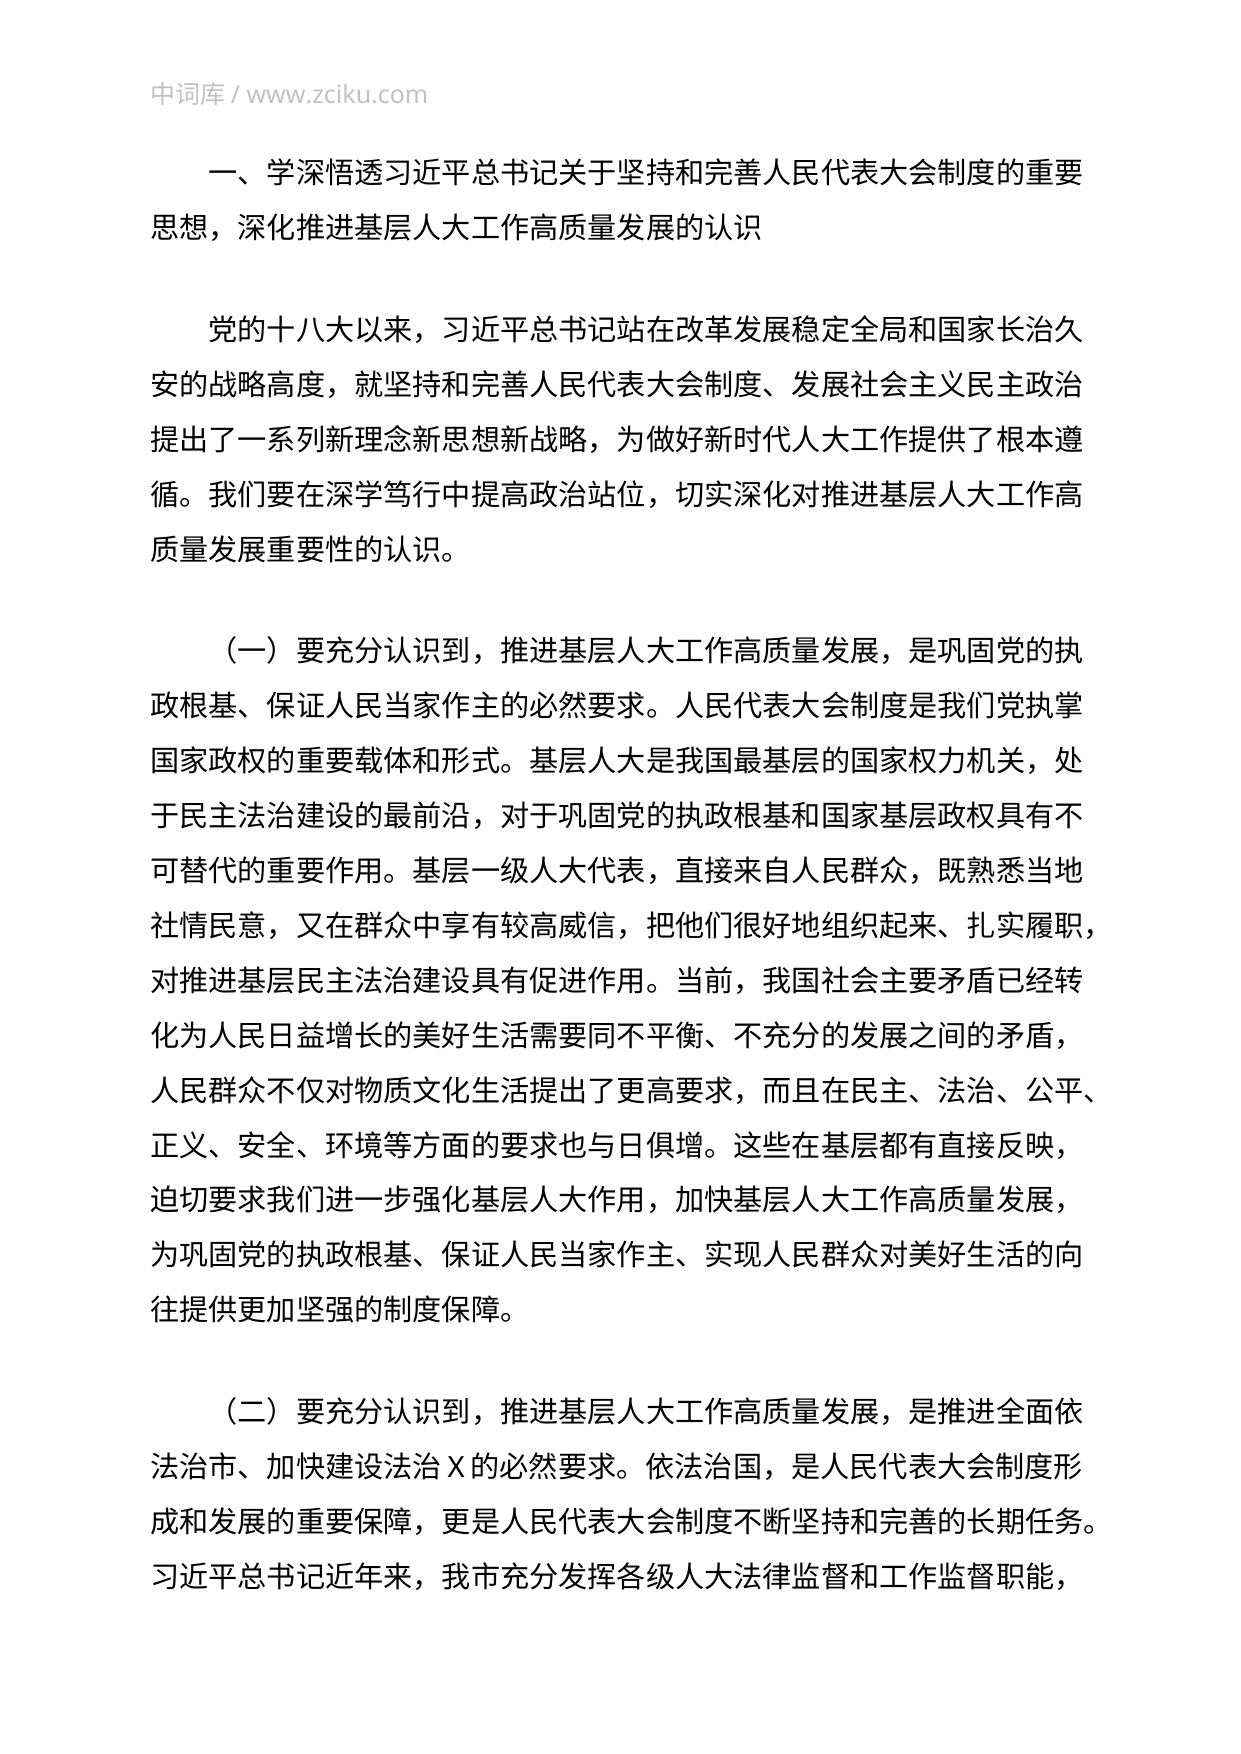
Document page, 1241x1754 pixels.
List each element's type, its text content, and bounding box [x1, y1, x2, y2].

text 党的十八大以来，习近平总书记站在改革发展稳定全局和国家长治久安的战略高度，就坚持和完善人民代表大会制度、发展社会主义民主政治提出了一系列新理念新思想新战略，为做好新时代人大工作提供了根本遵循。我们要在深学笃行中提高政治站位，切实深化对推进基层人大工作高质量发展重要性的认识。 [150, 307, 1090, 568]
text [150, 1388, 1090, 1596]
text （一）要充分认识到，推进基层人大工作高质量发展，是巩固党的执政根基、保证人民当家作主的必然要求。人民代表大会制度是我们党执掌国家政权的重要载体和形式。基层人大是我国最基层的国家权力机关，处于民主法治建设的最前沿，对于巩固党的执政根基和国家基层政权具有不可替代的重要作用。基层一级人大代表，直接来自人民群众，既熟悉当地社情民意，又在群众中享有较高威信，把他们很好地组织起来、扎实履职，对推进基层民主法治建设具有促进作用。当前，我国社会主要矛盾已经转化为人民日益增长的美好生活需要同不平衡、不充分的发展之间的矛盾，人民群众不仅对物质文化生活提出了更高要求，而且在民主、法治、公平、正义、安全、环境等方面的要求也与日俱增。这些在基层都有直接反映，迫切要求我们进一步强化基层人大作用，加快基层人大工作高质量发展，为巩固党的执政根基、保证人民当家作主、实现人民群众对美好生活的向往提供更加坚强的制度保障。 [150, 628, 1090, 1329]
text 一、学深悟透习近平总书记关于坚持和完善人民代表大会制度的重要思想，深化推进基层人大工作高质量发展的认识 [150, 150, 1090, 247]
